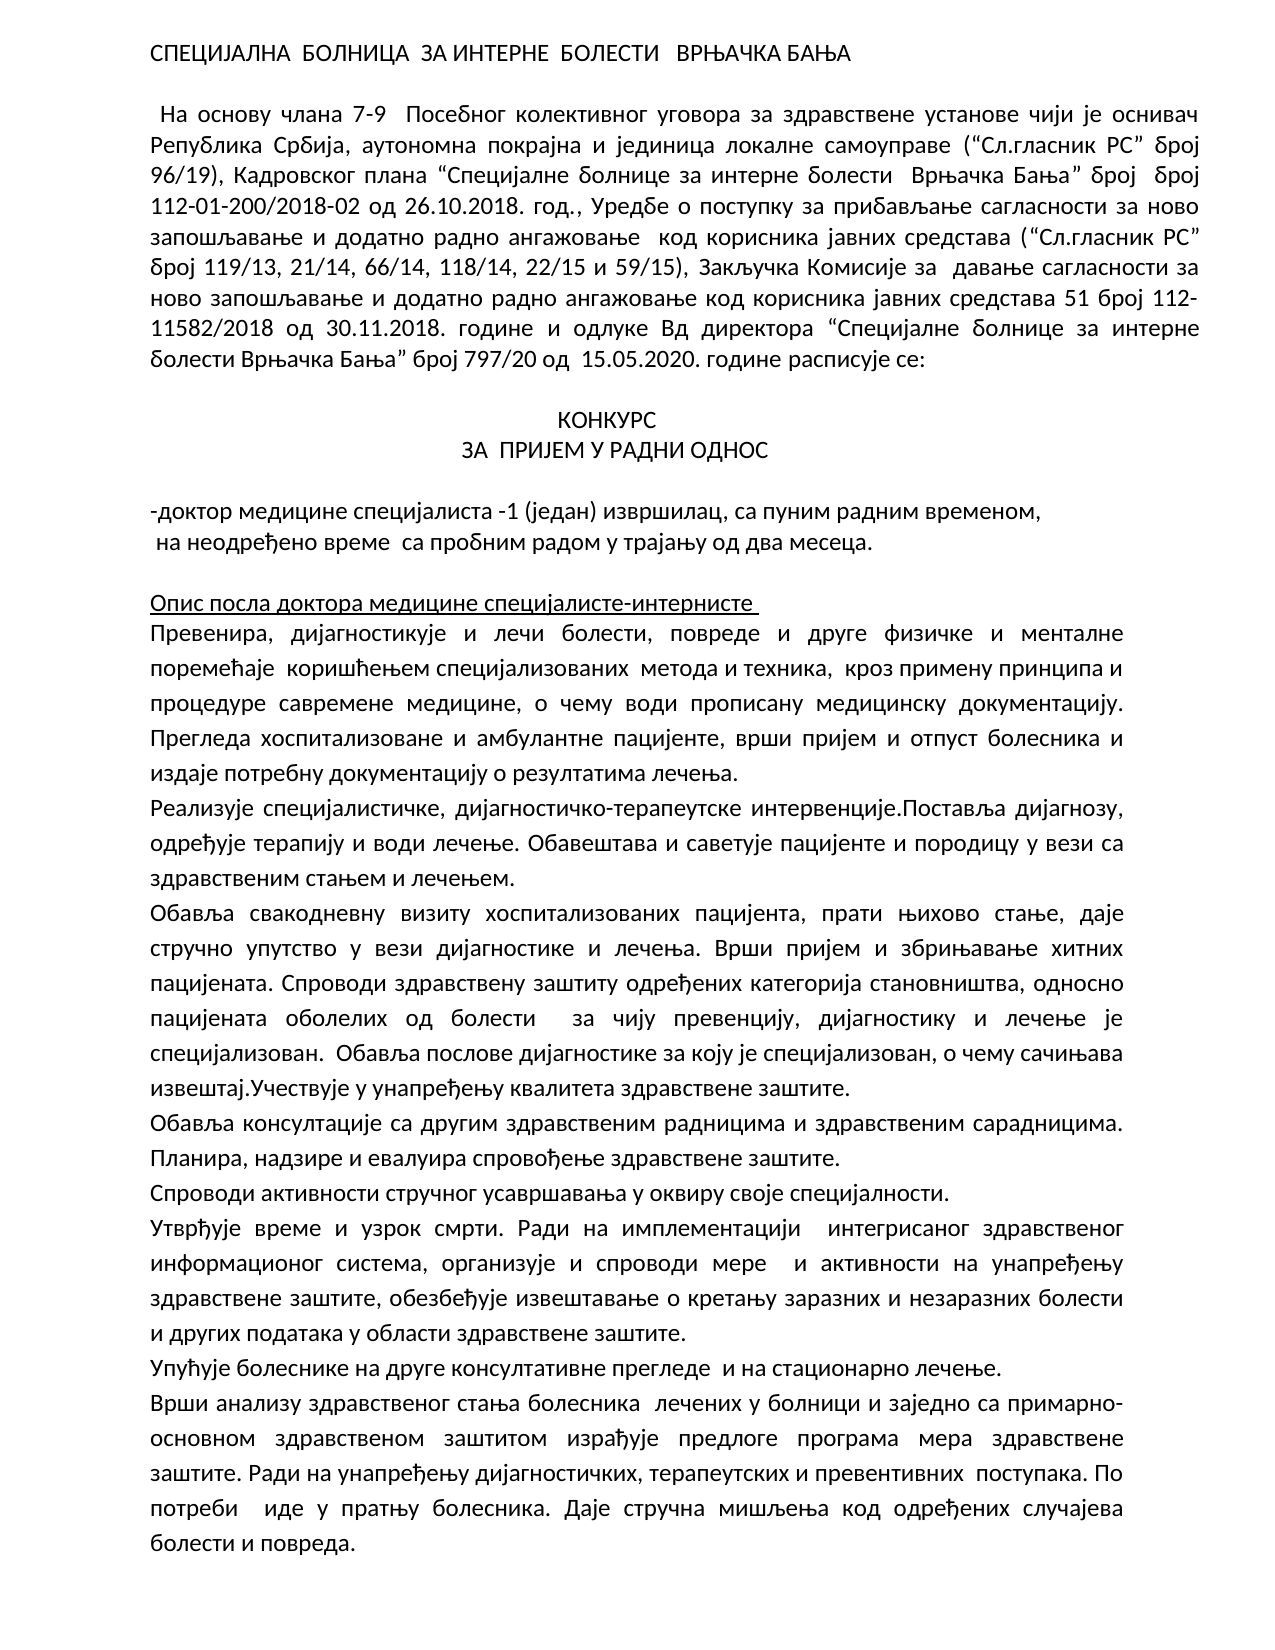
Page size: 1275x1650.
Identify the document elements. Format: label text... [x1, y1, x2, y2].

text Опис посла доктора медицине специјалисте-интернисте [150, 587, 1200, 617]
list Превенира, дијагностикује и лечи болести, повреде и друге физичке и менталне поремећаје коришћењем специјализованих метода и техника, кроз примену принципа и процедуре савремене медицине, о чему води прописану медицинску документацију. Прегледа хоспитализоване и амбулантне пацијенте, врши пријем и отпуст болесника и издаје потребну документацију о резултатима лечења. [150, 617, 1125, 788]
text СПЕЦИЈАЛНА БОЛНИЦА ЗА ИНТЕРНЕ БОЛЕСТИ ВРЊАЧКА БАЊА [150, 37, 1200, 68]
list Упућује болеснике на друге консултативне прегледе и на стационарно лечење. [150, 1352, 1125, 1383]
list Врши анализу здравственог стања болесника лечених у болници и заједно са примарно-основном здравственом заштитом израђује предлоге програма мера здравствене заштите. Ради на унапређењу дијагностичких, терапеутских и превентивних поступака. По потреби иде у пратњу болесника. Даје стручна мишљења код одређених случајева болести и повреда. [150, 1387, 1125, 1558]
list Спроводи активности стручног усавршавања у оквиру своје специјалности. [150, 1177, 1125, 1208]
text ЗА ПРИЈЕМ У РАДНИ ОДНОС [150, 434, 1200, 465]
text -доктор медицине специјалиста -1 (један) извршилац, са пуним радним временом, [150, 495, 1200, 526]
list Обавља свакодневну визиту хоспитализованих пацијента, прати њихово стање, даје стручно упутство у вези дијагностике и лечења. Врши пријем и збрињавање хитних пацијената. Спроводи здравствену заштиту одређених категорија становништва, односно пацијената оболелих од болести за чију превенцију, дијагностику и лечење је специјализован. Обавља послове дијагностике за коју је специјализован, о чему сачињава извештај.Учествује у унапређењу квалитета здравствене заштите. [150, 897, 1125, 1103]
list Обавља консултације са другим здравственим радницима и здравственим сарадницима. Планира, надзире и евалуира спровођење здравствене заштите. [150, 1107, 1125, 1173]
list Утврђује време и узрок смрти. Ради на имплементацији интегрисаног здравственог информационог система, организује и спроводи мере и активности на унапређењу здравствене заштите, обезбеђује извештавање о кретању заразних и незаразних болести и других података у области здравствене заштите. [150, 1212, 1125, 1348]
text КОНКУРС [150, 404, 1200, 434]
text На основу члана 7-9 Посебног колективног уговора за здравствене установе чији је оснивач Република Србија, аутономна покрајна и јединица локалне самоуправе (“Сл.гласник РС” број 96/19), Кадровског плана “Специјалне болнице за интерне болести Врњачка Бања” број број 112-01-200/2018-02 од 26.10.2018. год., Уредбe о поступку за прибављање сагласности за ново запошљавање и додатно радно ангажовање код корисника јавних средстава (“Сл.гласник РС” број 119/13, 21/14, 66/14, 118/14, 22/15 и 59/15), Закључка Комисије за давање сагласности за ново запошљавање и додатно радно ангажовање код корисника јавних средстава 51 број 112-11582/2018 од 30.11.2018. године и одлуке Вд директора “Специјалне болнице за интерне болести Врњачка Бања” број 797/20 од 15.05.2020. године расписује се: [150, 98, 1200, 373]
text на неодређено време са пробним радом у трајању од два месеца. [150, 526, 1200, 556]
list Реализује специјалистичке, дијагностичко-терапеутске интервенције.Поставља дијагнозу, одређује терапију и води лечење. Обавештава и саветује пацијенте и породицу у вези са здравственим стањем и лечењем. [150, 792, 1125, 893]
